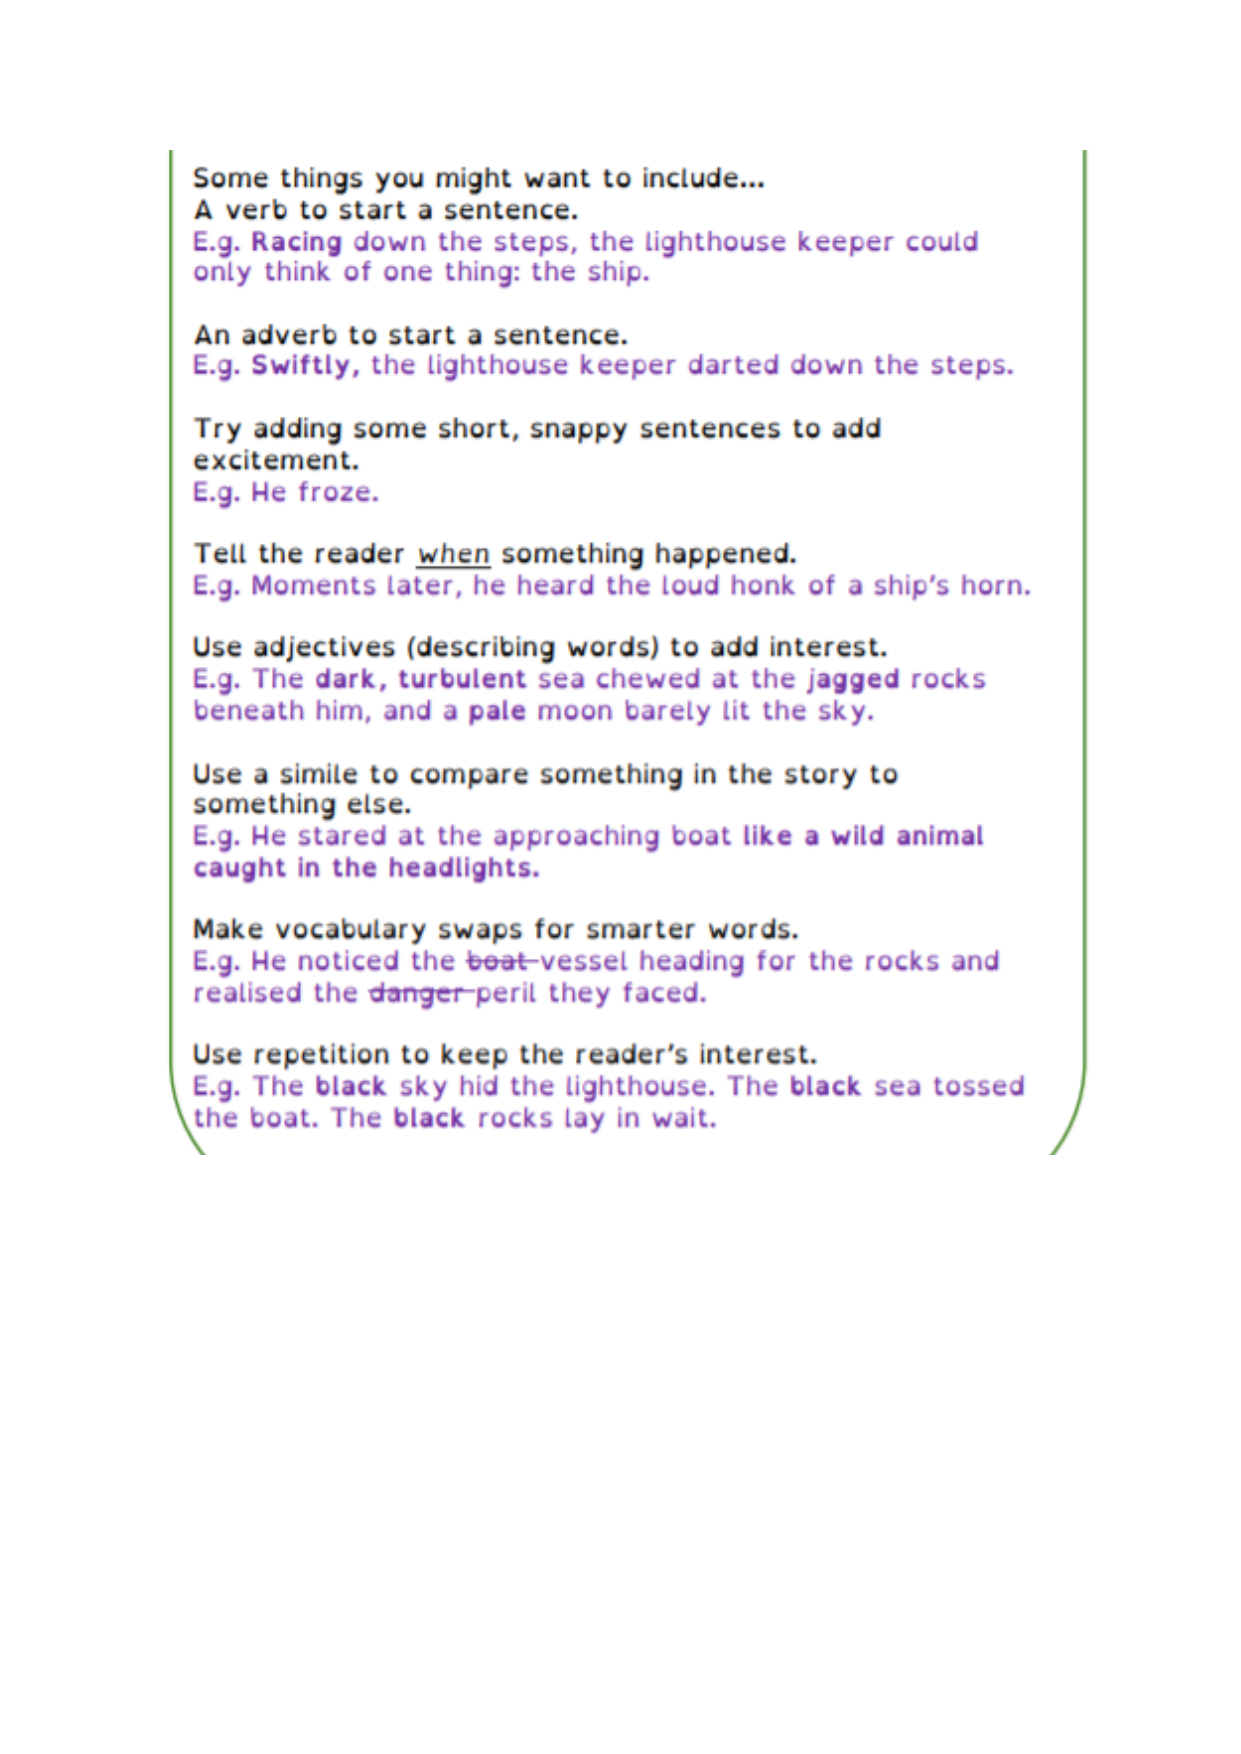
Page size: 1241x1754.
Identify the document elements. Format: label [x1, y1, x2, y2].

picture [150, 150, 1127, 1155]
